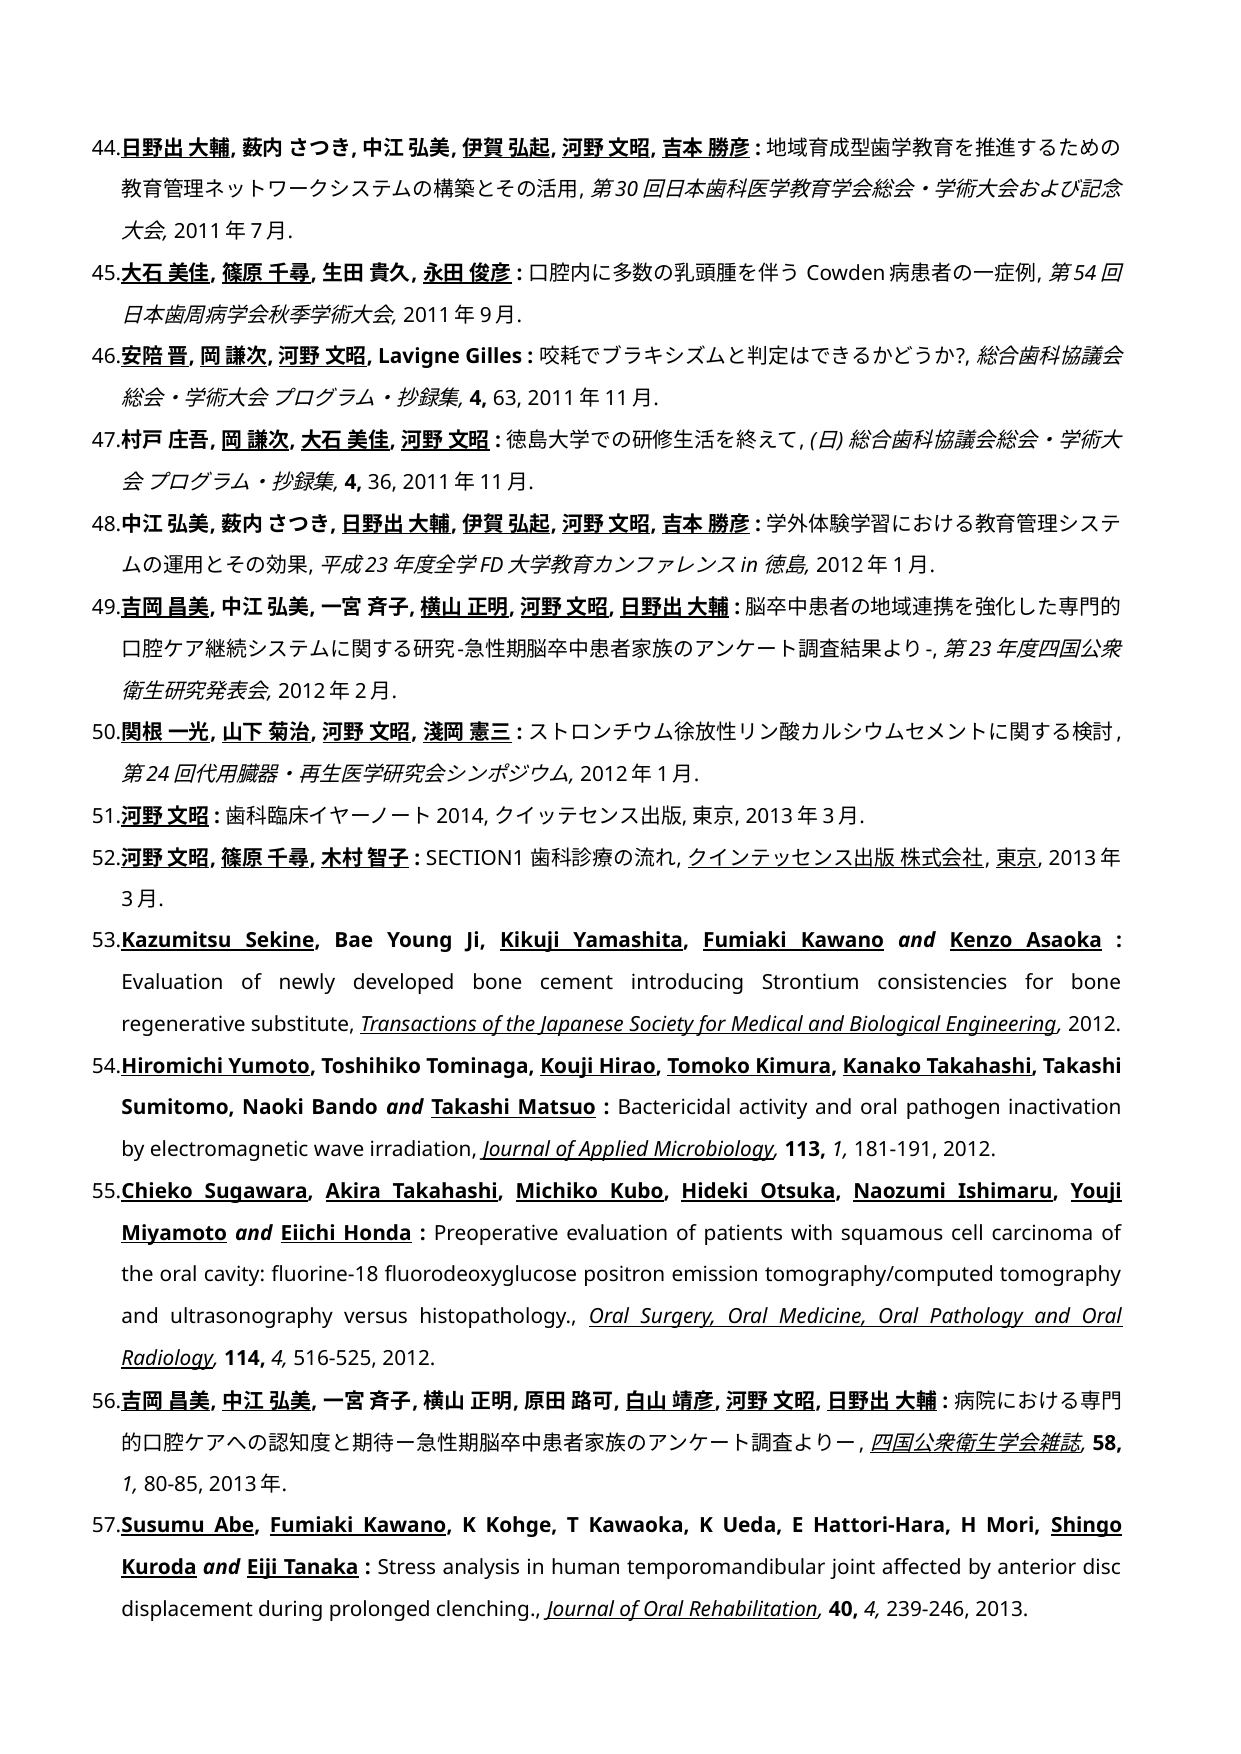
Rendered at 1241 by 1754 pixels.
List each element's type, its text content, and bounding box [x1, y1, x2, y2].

list 関根 一光, 山下 菊治, 河野 文昭, 淺岡 憲三 : ストロンチウム徐放性リン酸カルシウムセメントに関する検討, 第24回代用臓器・再生医学研究会シンポジウム, 2012年1月. [92, 710, 1122, 793]
list 村戸 庄吾, 岡 謙次, 大石 美佳, 河野 文昭 : 徳島大学での研修生活を終えて, (日) 総合歯科協議会総会・学術大会 プログラム・抄録集, 4, 36, 2011年11月. [92, 417, 1122, 501]
list 日野出 大輔, 薮内 さつき, 中江 弘美, 伊賀 弘起, 河野 文昭, 吉本 勝彦 : 地域育成型歯学教育を推進するための教育管理ネットワークシステムの構築とその活用, 第30回日本歯科医学教育学会総会・学術大会および記念大会, 2011年7月. [92, 125, 1122, 250]
list 河野 文昭 : 歯科臨床イヤーノート2014, クイッテセンス出版, 東京, 2013年3月. [92, 793, 1122, 835]
list Kazumitsu Sekine, Bae Young Ji, Kikuji Yamashita, Fumiaki Kawano and Kenzo Asaoka : Evaluation of newly developed bone cement introducing Strontium consistencies for bone regenerative substitute, Transactions of the Japanese Society for Medical and Biological Engineering, 2012. [92, 919, 1122, 1044]
list Hiromichi Yumoto, Toshihiko Tominaga, Kouji Hirao, Tomoko Kimura, Kanako Takahashi, Takashi Sumitomo, Naoki Bando and Takashi Matsuo : Bactericidal activity and oral pathogen inactivation by electromagnetic wave irradiation, Journal of Applied Microbiology, 113, 1, 181-191, 2012. [92, 1044, 1122, 1169]
list 安陪 晋, 岡 謙次, 河野 文昭, Lavigne Gilles : 咬耗でブラキシズムと判定はできるかどうか?, 総合歯科協議会総会・学術大会 プログラム・抄録集, 4, 63, 2011年11月. [92, 334, 1122, 417]
list Chieko Sugawara, Akira Takahashi, Michiko Kubo, Hideki Otsuka, Naozumi Ishimaru, Youji Miyamoto and Eiichi Honda : Preoperative evaluation of patients with squamous cell carcinoma of the oral cavity: fluorine-18 fluorodeoxyglucose positron emission tomography/computed tomography and ultrasonography versus histopathology., Oral Surgery, Oral Medicine, Oral Pathology and Oral Radiology, 114, 4, 516-525, 2012. [92, 1169, 1122, 1378]
list 吉岡 昌美, 中江 弘美, 一宮 斉子, 横山 正明, 原田 路可, 白山 靖彦, 河野 文昭, 日野出 大輔 : 病院における専門的口腔ケアへの認知度と期待ー急性期脳卒中患者家族のアンケート調査よりー, 四国公衆衛生学会雑誌, 58, 1, 80-85, 2013年. [92, 1378, 1122, 1503]
list Susumu Abe, Fumiaki Kawano, K Kohge, T Kawaoka, K Ueda, E Hattori-Hara, H Mori, Shingo Kuroda and Eiji Tanaka : Stress analysis in human temporomandibular joint affected by anterior disc displacement during prolonged clenching., Journal of Oral Rehabilitation, 40, 4, 239-246, 2013. [92, 1503, 1122, 1629]
list 吉岡 昌美, 中江 弘美, 一宮 斉子, 横山 正明, 河野 文昭, 日野出 大輔 : 脳卒中患者の地域連携を強化した専門的口腔ケア継続システムに関する研究-急性期脳卒中患者家族のアンケート調査結果より-, 第23年度四国公衆衛生研究発表会, 2012年2月. [92, 584, 1122, 710]
list 河野 文昭, 篠原 千尋, 木村 智子 : SECTION1 歯科診療の流れ, クインテッセンス出版 株式会社, 東京, 2013年3月. [92, 835, 1122, 919]
list 中江 弘美, 薮内 さつき, 日野出 大輔, 伊賀 弘起, 河野 文昭, 吉本 勝彦 : 学外体験学習における教育管理システムの運用とその効果, 平成23年度全学FD大学教育カンファレンス in 徳島, 2012年1月. [92, 501, 1122, 584]
list 大石 美佳, 篠原 千尋, 生田 貴久, 永田 俊彦 : 口腔内に多数の乳頭腫を伴う Cowden病患者の一症例, 第54回日本歯周病学会秋季学術大会, 2011年9月. [92, 250, 1122, 334]
